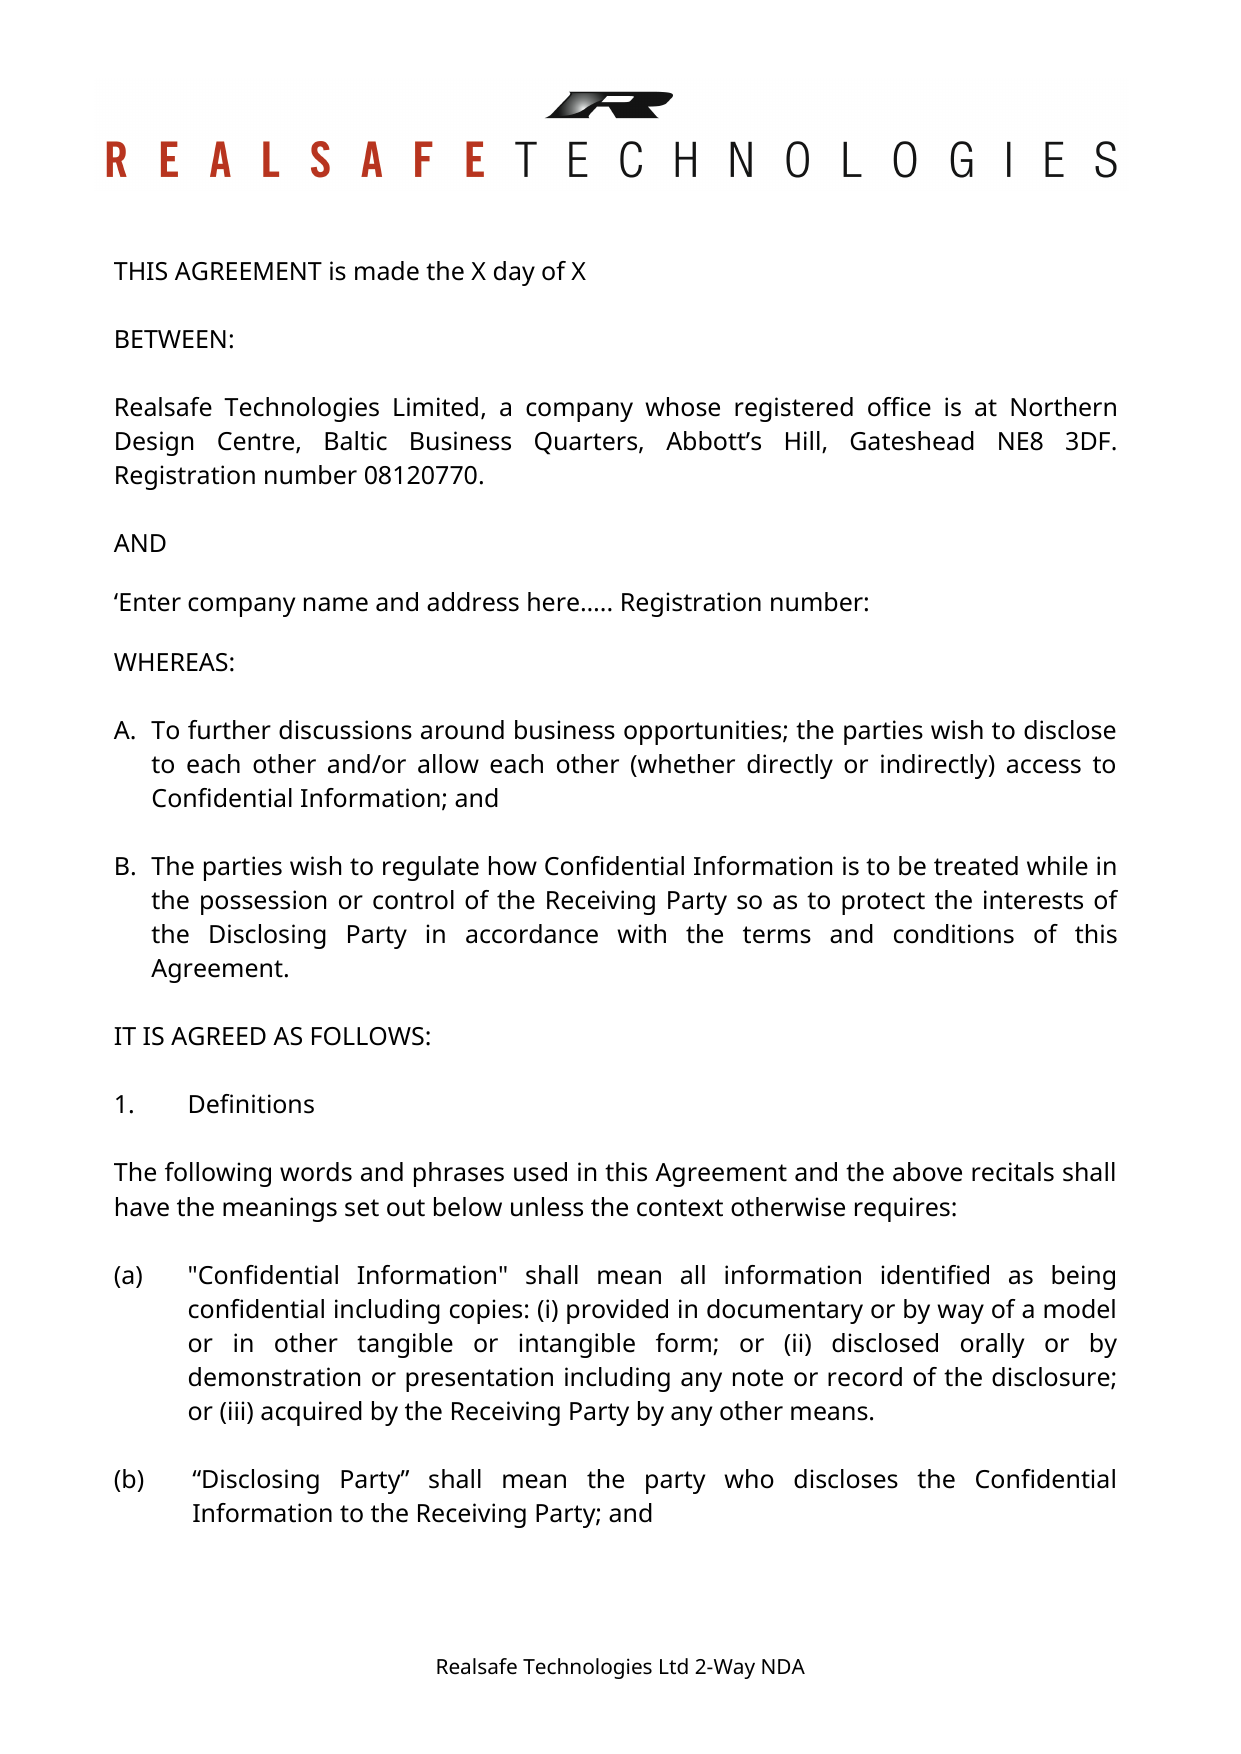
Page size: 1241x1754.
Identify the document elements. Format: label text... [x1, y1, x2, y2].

text AND [114, 526, 1118, 560]
list The parties wish to regulate how Confidential Information is to be treated while in the possession or control of the Receiving Party so as to protect the interests of the Disclosing Party in accordance with the terms and conditions of this Agreement. [114, 848, 1118, 985]
picture [93, 78, 1130, 191]
text BETWEEN: [114, 322, 1118, 356]
text ‘Enter company name and address here….. Registration number: [114, 585, 1118, 619]
text The following words and phrases used in this Agreement and the above recitals shall have the meanings set out below unless the context otherwise requires: [114, 1155, 1118, 1223]
list To further discussions around business opportunities; the parties wish to disclose to each other and/or allow each other (whether directly or indirectly) access to Confidential Information; and [114, 712, 1118, 814]
text (b) “Disclosing Party” shall mean the party who discloses the Confidential Information to the Receiving Party; and [114, 1462, 1118, 1530]
text (a) "Confidential Information" shall mean all information identified as being confidential including copies: (i) provided in documentary or by way of a model or in other tangible or intangible form; or (ii) disclosed orally or by demonstration or presentation including any note or record of the disclosure; or (iii) acquired by the Receiving Party by any other means. [114, 1257, 1118, 1428]
text IT IS AGREED AS FOLLOWS: [114, 1019, 1118, 1053]
text THIS AGREEMENT is made the X day of X [114, 253, 1118, 288]
text Realsafe Technologies Limited, a company whose registered office is at Northern Design Centre, Baltic Business Quarters, Abbott’s Hill, Gateshead NE8 3DF. Registration number 08120770. [114, 390, 1118, 492]
text 1. Definitions [114, 1087, 1118, 1121]
text WHEREAS: [114, 644, 1118, 678]
